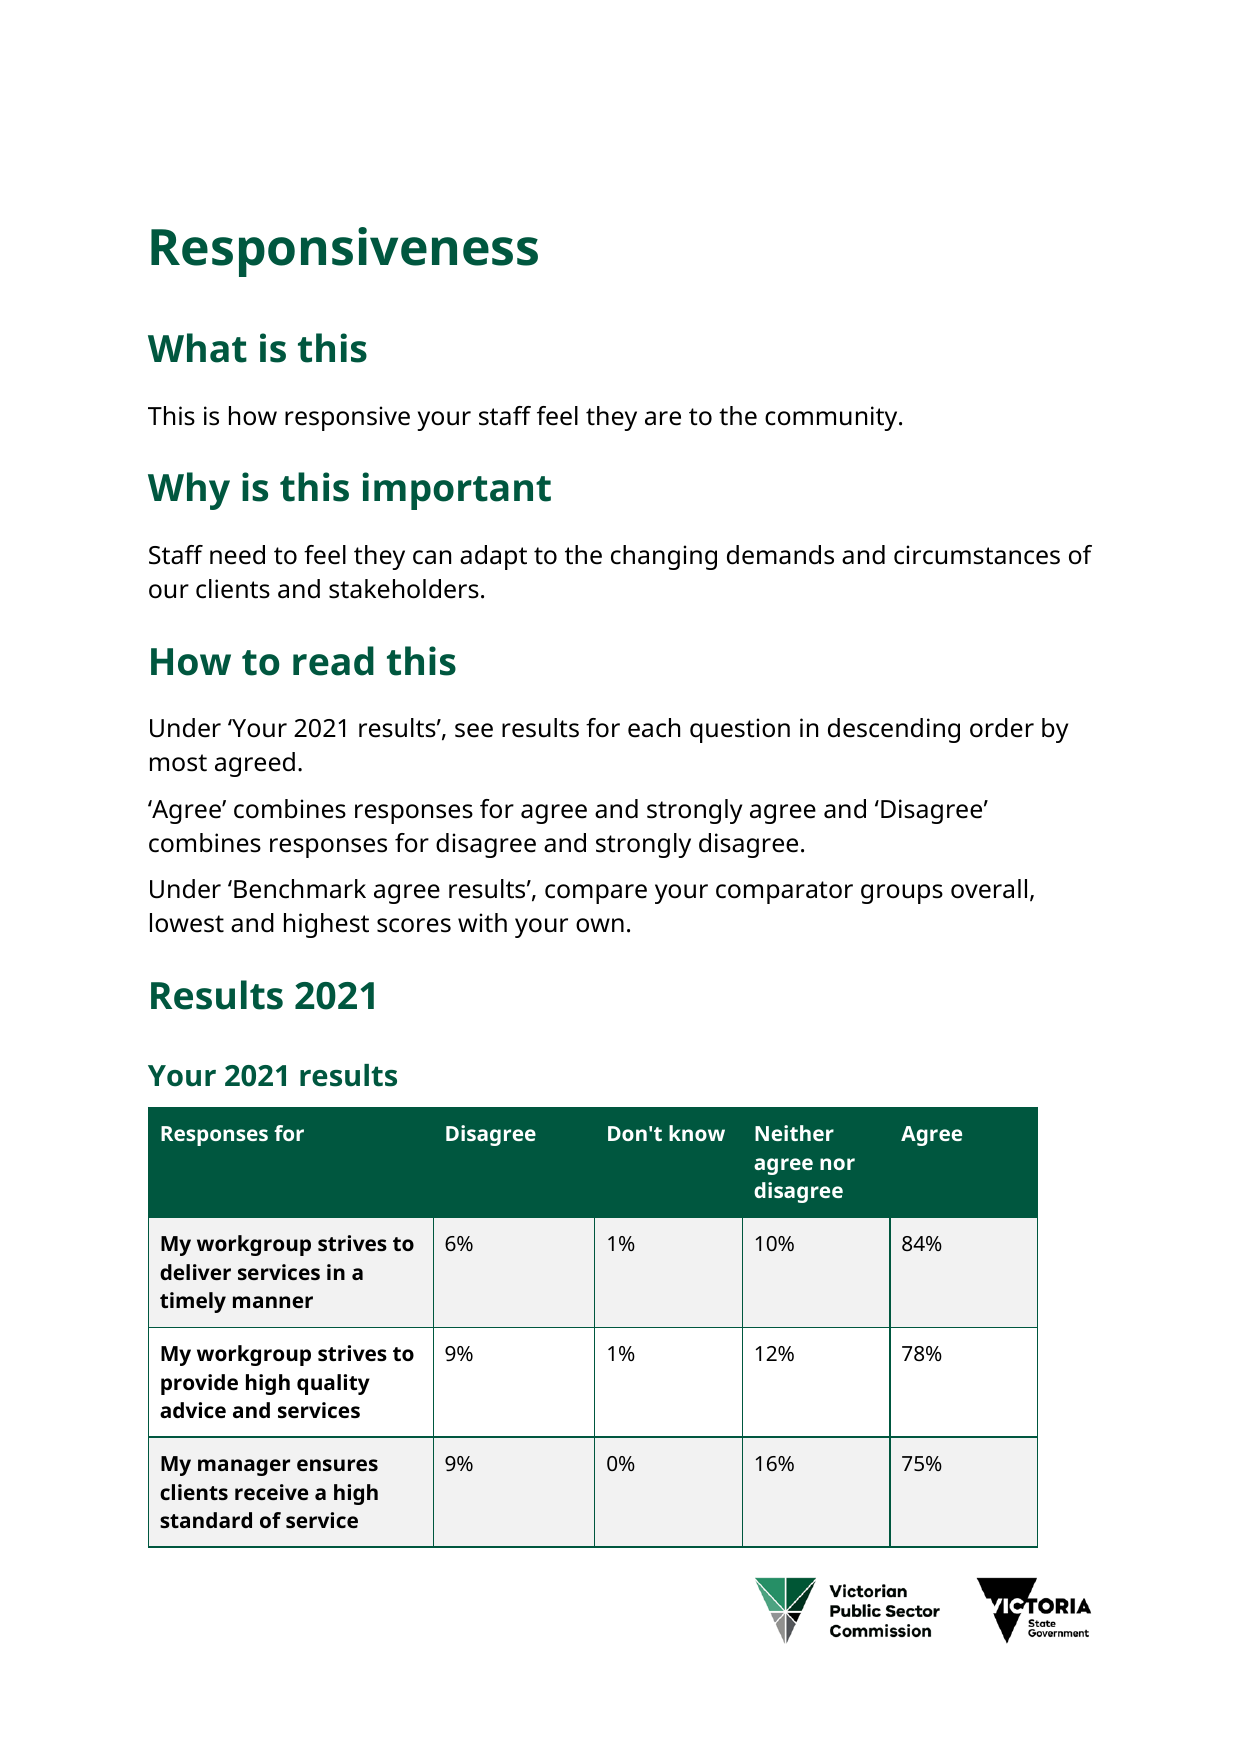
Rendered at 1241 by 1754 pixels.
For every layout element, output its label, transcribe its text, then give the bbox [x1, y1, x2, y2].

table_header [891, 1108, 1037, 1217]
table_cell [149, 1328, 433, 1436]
text Staff need to feel they can adapt to the changing demands and circumstances of our clients and stakeholders. [148, 538, 1092, 606]
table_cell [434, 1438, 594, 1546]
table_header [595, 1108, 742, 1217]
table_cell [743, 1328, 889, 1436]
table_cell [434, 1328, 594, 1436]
text Under ‘Your 2021 results’, see results for each question in descending order by most agreed. [148, 711, 1092, 779]
subtitle How to read this [148, 635, 1092, 686]
subtitle Why is this important [148, 462, 1092, 513]
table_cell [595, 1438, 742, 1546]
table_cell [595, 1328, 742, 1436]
text This is how responsive your staff feel they are to the community. [148, 398, 1092, 433]
picture [754, 1577, 1093, 1645]
text ‘Agree’ combines responses for agree and strongly agree and ‘Disagree’ combines responses for disagree and strongly disagree. [148, 791, 1092, 859]
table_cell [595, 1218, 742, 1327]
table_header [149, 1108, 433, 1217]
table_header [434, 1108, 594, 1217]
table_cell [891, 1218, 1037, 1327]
subtitle Your 2021 results [148, 1055, 1092, 1095]
text Under ‘Benchmark agree results’, compare your comparator groups overall, lowest and highest scores with your own. [148, 872, 1092, 940]
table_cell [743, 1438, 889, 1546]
subtitle Results 2021 [148, 969, 1092, 1020]
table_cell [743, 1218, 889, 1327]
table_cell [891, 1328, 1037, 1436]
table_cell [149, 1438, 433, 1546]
subtitle Responsiveness [148, 212, 1092, 280]
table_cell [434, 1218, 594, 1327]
subtitle What is this [148, 323, 1092, 374]
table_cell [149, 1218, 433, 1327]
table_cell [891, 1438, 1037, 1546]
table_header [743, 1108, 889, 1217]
